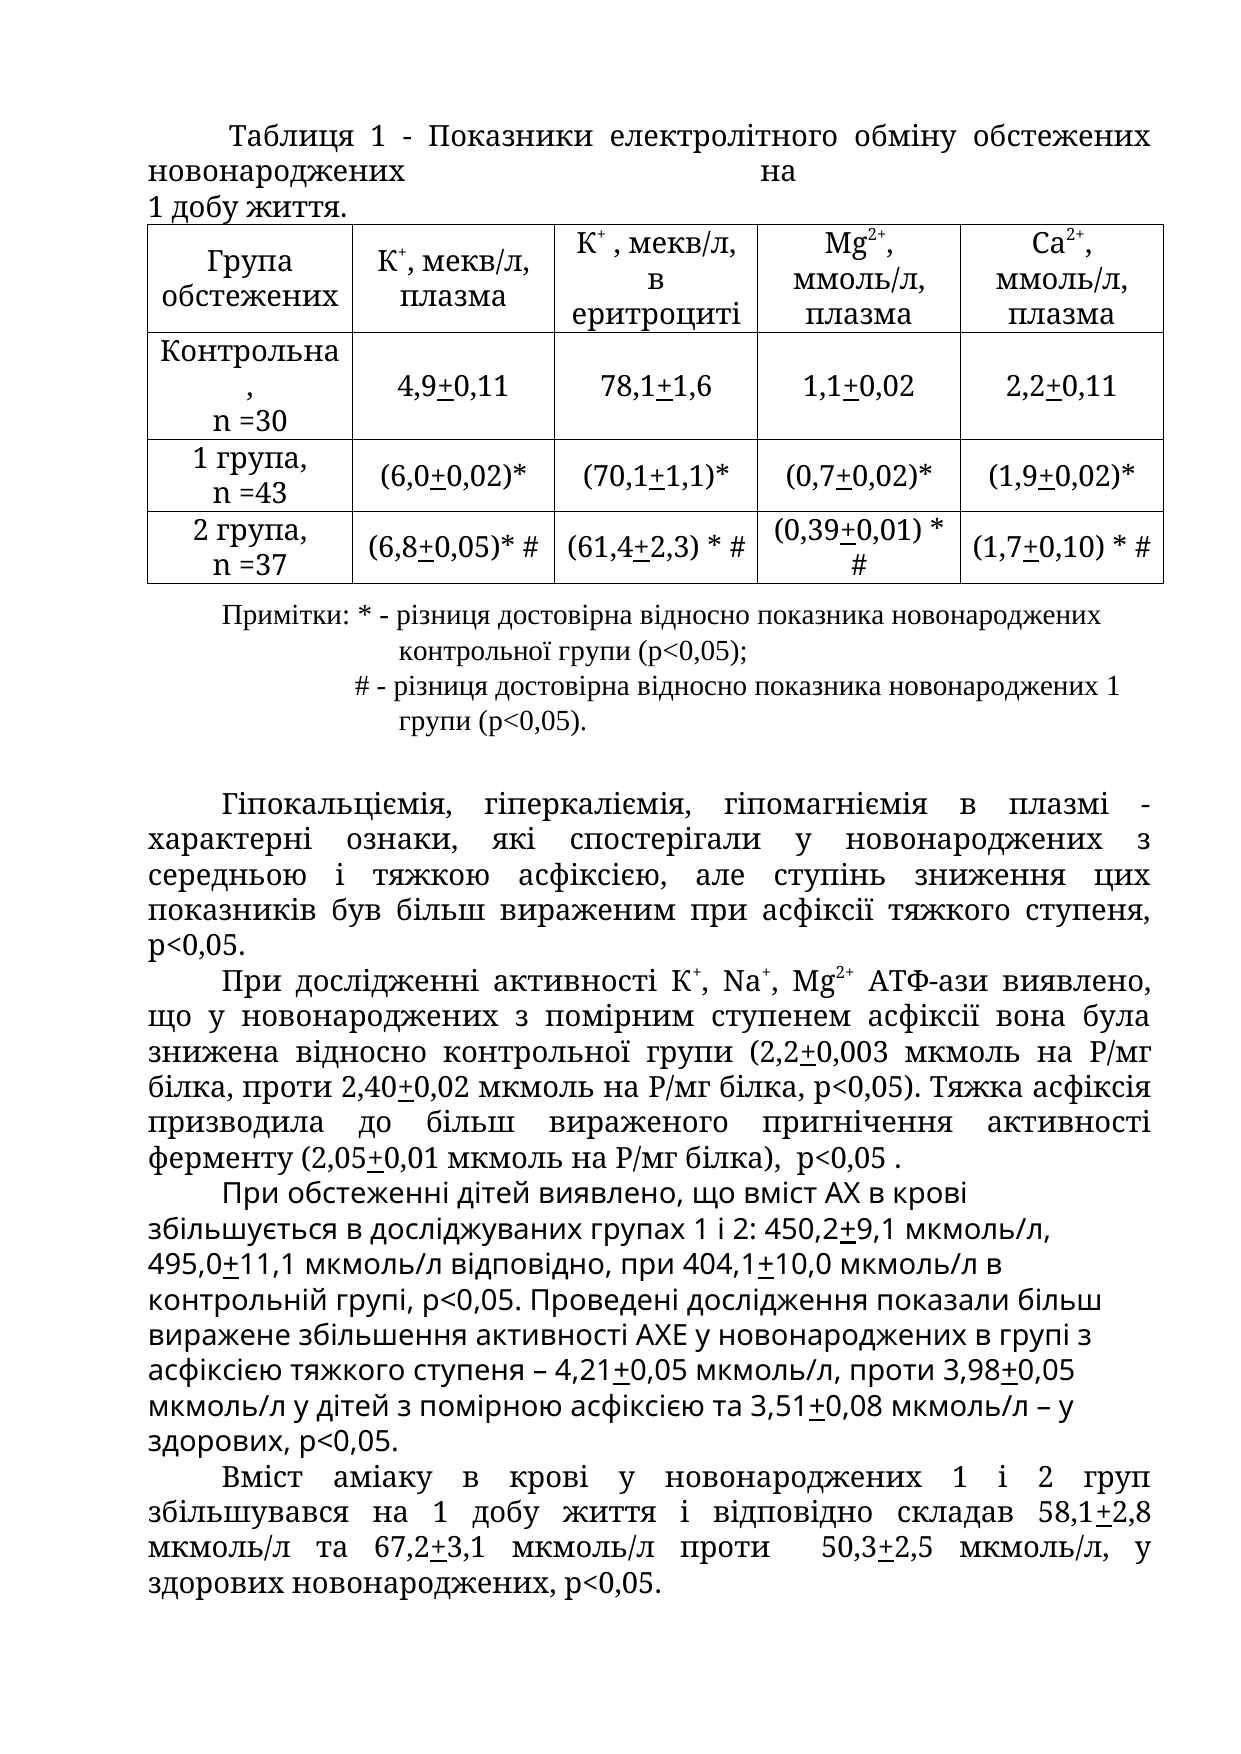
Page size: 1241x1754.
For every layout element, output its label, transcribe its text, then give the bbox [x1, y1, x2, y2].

table_cell (70,1+1,1)* [555, 440, 757, 511]
text При дослідженні активності К+, Na+, Мg2+ АТФ-ази виявлено, що у новонароджених з помірним ступенем асфіксії вона була знижена відносно контрольної групи (2,2+0,003 мкмоль на Р/мг білка, проти 2,40+0,02 мкмоль на Р/мг білка, р<0,05). Тяжка асфіксія призводила до більш вираженого пригнічення активності ферменту (2,05+0,01 мкмоль на Р/мг білка), р<0,05 . [148, 963, 1152, 1175]
list Примітки: * - різниця достовірна відносно показника новонароджених контрольної групи (p<0,05); [222, 596, 1152, 667]
text Гіпокальціємія, гіперкаліємія, гіпомагніємія в плазмі - характерні ознаки, які спостерігали у новонароджених з середньою і тяжкою асфіксією, але ступінь зниження цих показників був більш вираженим при асфіксії тяжкого ступеня, р<0,05. [148, 786, 1152, 963]
table_header К+ , мекв/л, в еритроциті [555, 225, 757, 332]
table_header Са2+, ммоль/л, плазма [961, 225, 1163, 332]
list # - різниця достовірна відносно показника новонароджених 1 групи (p<0,05). [354, 667, 1171, 738]
table_cell 4,9+0,11 [353, 333, 554, 439]
table_cell (6,8+0,05)* # [353, 512, 554, 583]
text При обстеженні дітей виявлено, що вміст АХ в крові збільшується в досліджуваних групах 1 і 2: 450,2+9,1 мкмоль/л, 495,0+11,1 мкмоль/л відповідно, при 404,1+10,0 мкмоль/л в контрольній групі, р<0,05. Проведені дослідження показали більш виражене збільшення активності АХЕ у новонароджених в групі з асфіксією тяжкого ступеня – 4,21+0,05 мкмоль/л, проти 3,98+0,05 мкмоль/л у дітей з помірною асфіксією та 3,51+0,08 мкмоль/л – у здорових, р<0,05. [148, 1175, 1152, 1459]
table_header Мg2+, ммоль/л, плазма [758, 225, 960, 332]
table_cell (1,7+0,10) * # [961, 512, 1163, 583]
table_header К+, мекв/л, плазма [353, 225, 554, 332]
table_cell Контрольна, n =30 [148, 333, 352, 439]
table_cell (61,4+2,3) * # [555, 512, 757, 583]
table_cell (0,39+0,01) * # [758, 512, 960, 583]
table_cell (0,7+0,02)* [758, 440, 960, 511]
text Вміст аміаку в крові у новонароджених 1 і 2 груп збільшувався на 1 добу життя і відповідно складав 58,1+2,8 мкмоль/л та 67,2+3,1 мкмоль/л проти 50,3+2,5 мкмоль/л, у здорових новонароджених, p<0,05. [148, 1459, 1152, 1600]
table_cell 1 група, n =43 [148, 440, 352, 511]
table_cell (6,0+0,02)* [353, 440, 554, 511]
table_cell 2,2+0,11 [961, 333, 1163, 439]
text Таблиця 1 - Показники електролітного обміну обстежених новонароджених на 1 добу життя. [148, 118, 1152, 224]
table_cell (1,9+0,02)* [961, 440, 1163, 511]
table_cell 78,1+1,6 [555, 333, 757, 439]
table_cell 2 група, n =37 [148, 512, 352, 583]
table_cell 1,1+0,02 [758, 333, 960, 439]
table_header Група обстежених [148, 225, 352, 332]
